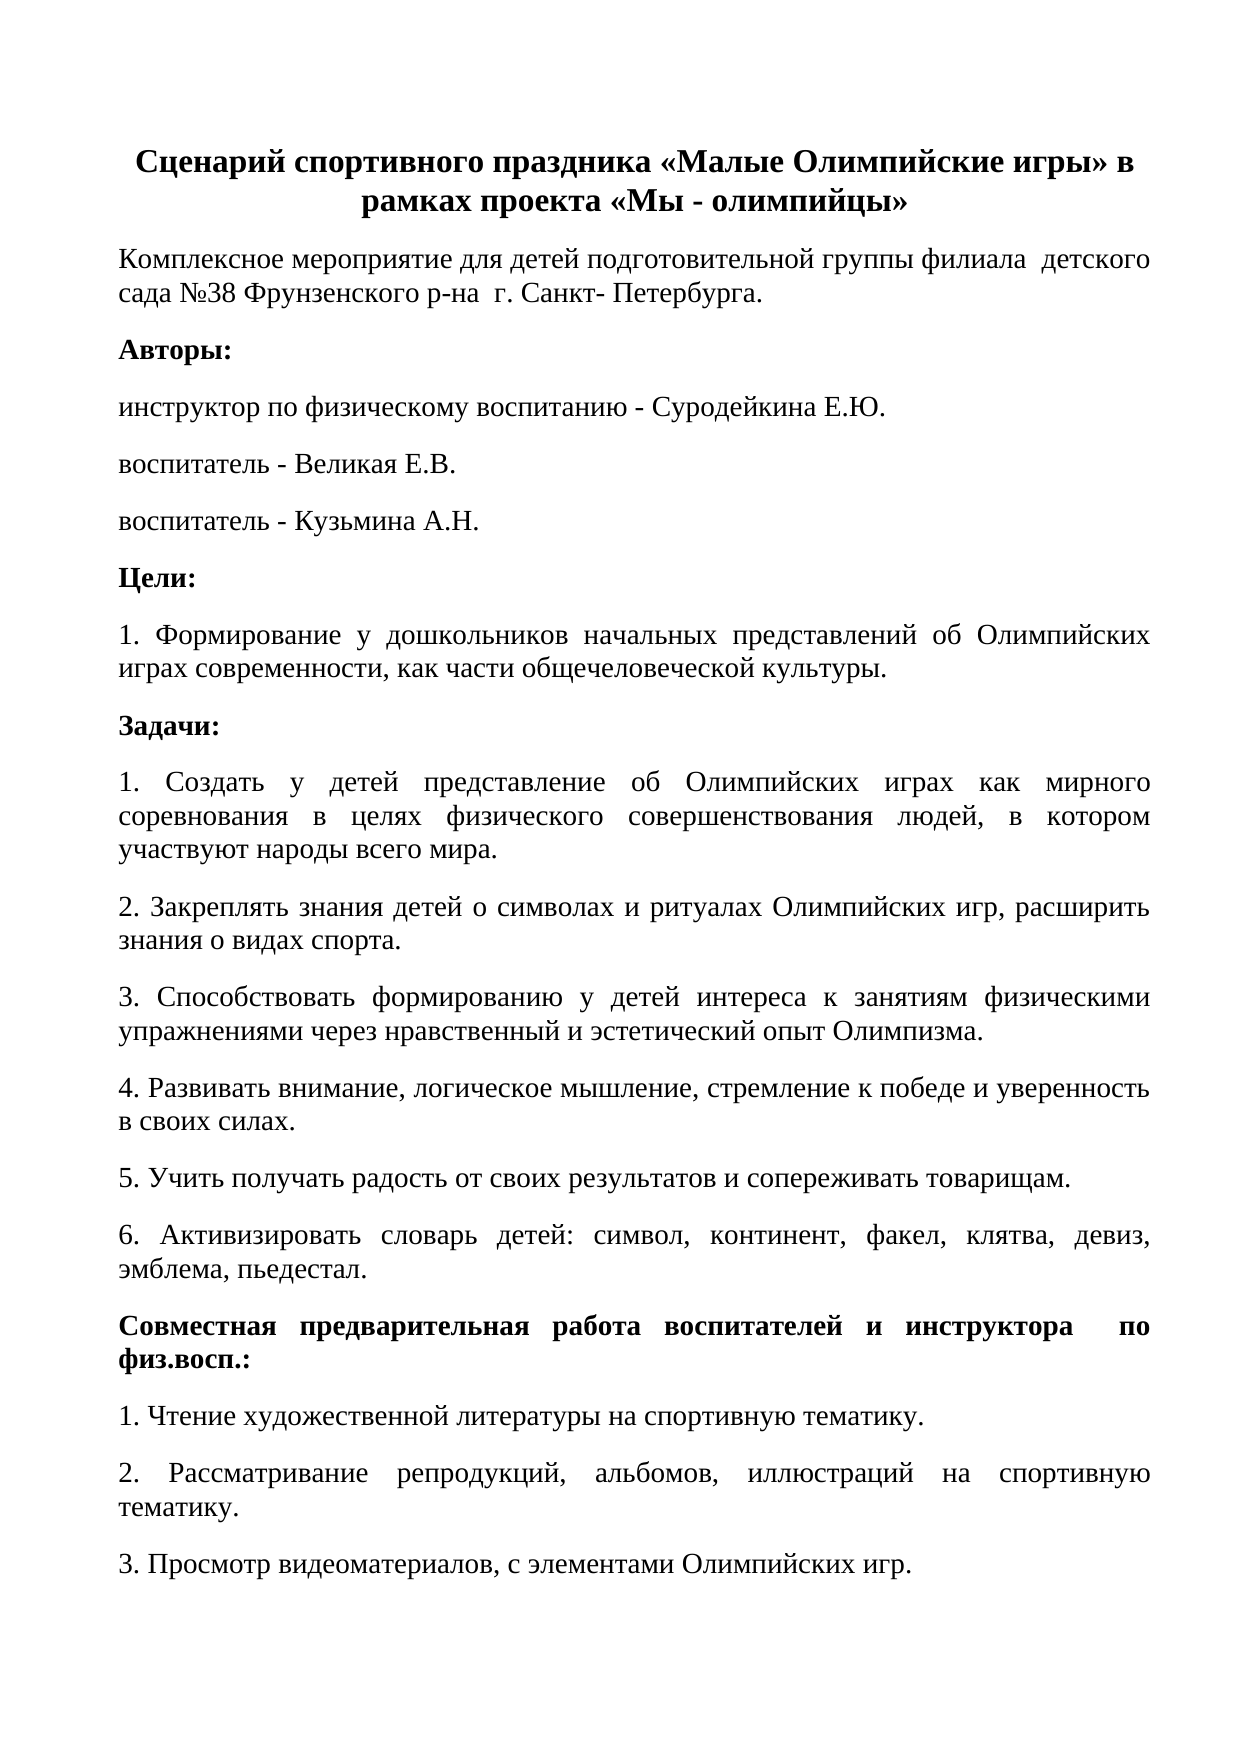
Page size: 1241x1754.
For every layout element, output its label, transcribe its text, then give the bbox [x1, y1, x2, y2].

text 2. Рассматривание репродукций, альбомов, иллюстраций на спортивную тематику. [118, 1455, 1152, 1522]
text 2. Закреплять знания детей о символах и ритуалах Олимпийских игр, расширить знания о видах спорта. [118, 889, 1152, 956]
text 4. Развивать внимание, логическое мышление, стремление к победе и уверенность в своих силах. [118, 1070, 1152, 1137]
text инструктор по физическому воспитанию - Суродейкина Е.Ю. [118, 389, 1152, 423]
text Совместная предварительная работа воспитателей и инструктора по физ.восп.: [118, 1308, 1152, 1375]
text 1. Чтение художественной литературы на спортивную тематику. [118, 1398, 1152, 1432]
text 3. Способствовать формированию у детей интереса к занятиям физическими упражнениями через нравственный и эстетический опыт Олимпизма. [118, 979, 1152, 1046]
text Задачи: [118, 708, 1152, 741]
text Комплексное мероприятие для детей подготовительной группы филиала детского сада №38 Фрунзенского р-на г. Санкт- Петербурга. [118, 242, 1152, 309]
text Авторы: [118, 332, 1152, 366]
text 5. Учить получать радость от своих результатов и сопереживать товарищам. [118, 1160, 1152, 1194]
text 1. Создать у детей представление об Олимпийских играх как мирного соревнования в целях физического совершенствования людей, в котором участвуют народы всего мира. [118, 764, 1152, 865]
text 3. Просмотр видеоматериалов, с элементами Олимпийских игр. [118, 1546, 1152, 1579]
text Цели: [118, 560, 1152, 594]
text 1. Формирование у дошкольников начальных представлений об Олимпийских играх современности, как части общечеловеческой культуры. [118, 617, 1152, 684]
text воспитатель - Великая Е.В. [118, 446, 1152, 480]
text Сценарий спортивного праздника «Малые Олимпийские игры» в рамках проекта «Мы - олимпийцы» [118, 142, 1152, 218]
text воспитатель - Кузьмина А.Н. [118, 503, 1152, 537]
text 6. Активизировать словарь детей: символ, континент, факел, клятва, девиз, эмблема, пьедестал. [118, 1217, 1152, 1284]
